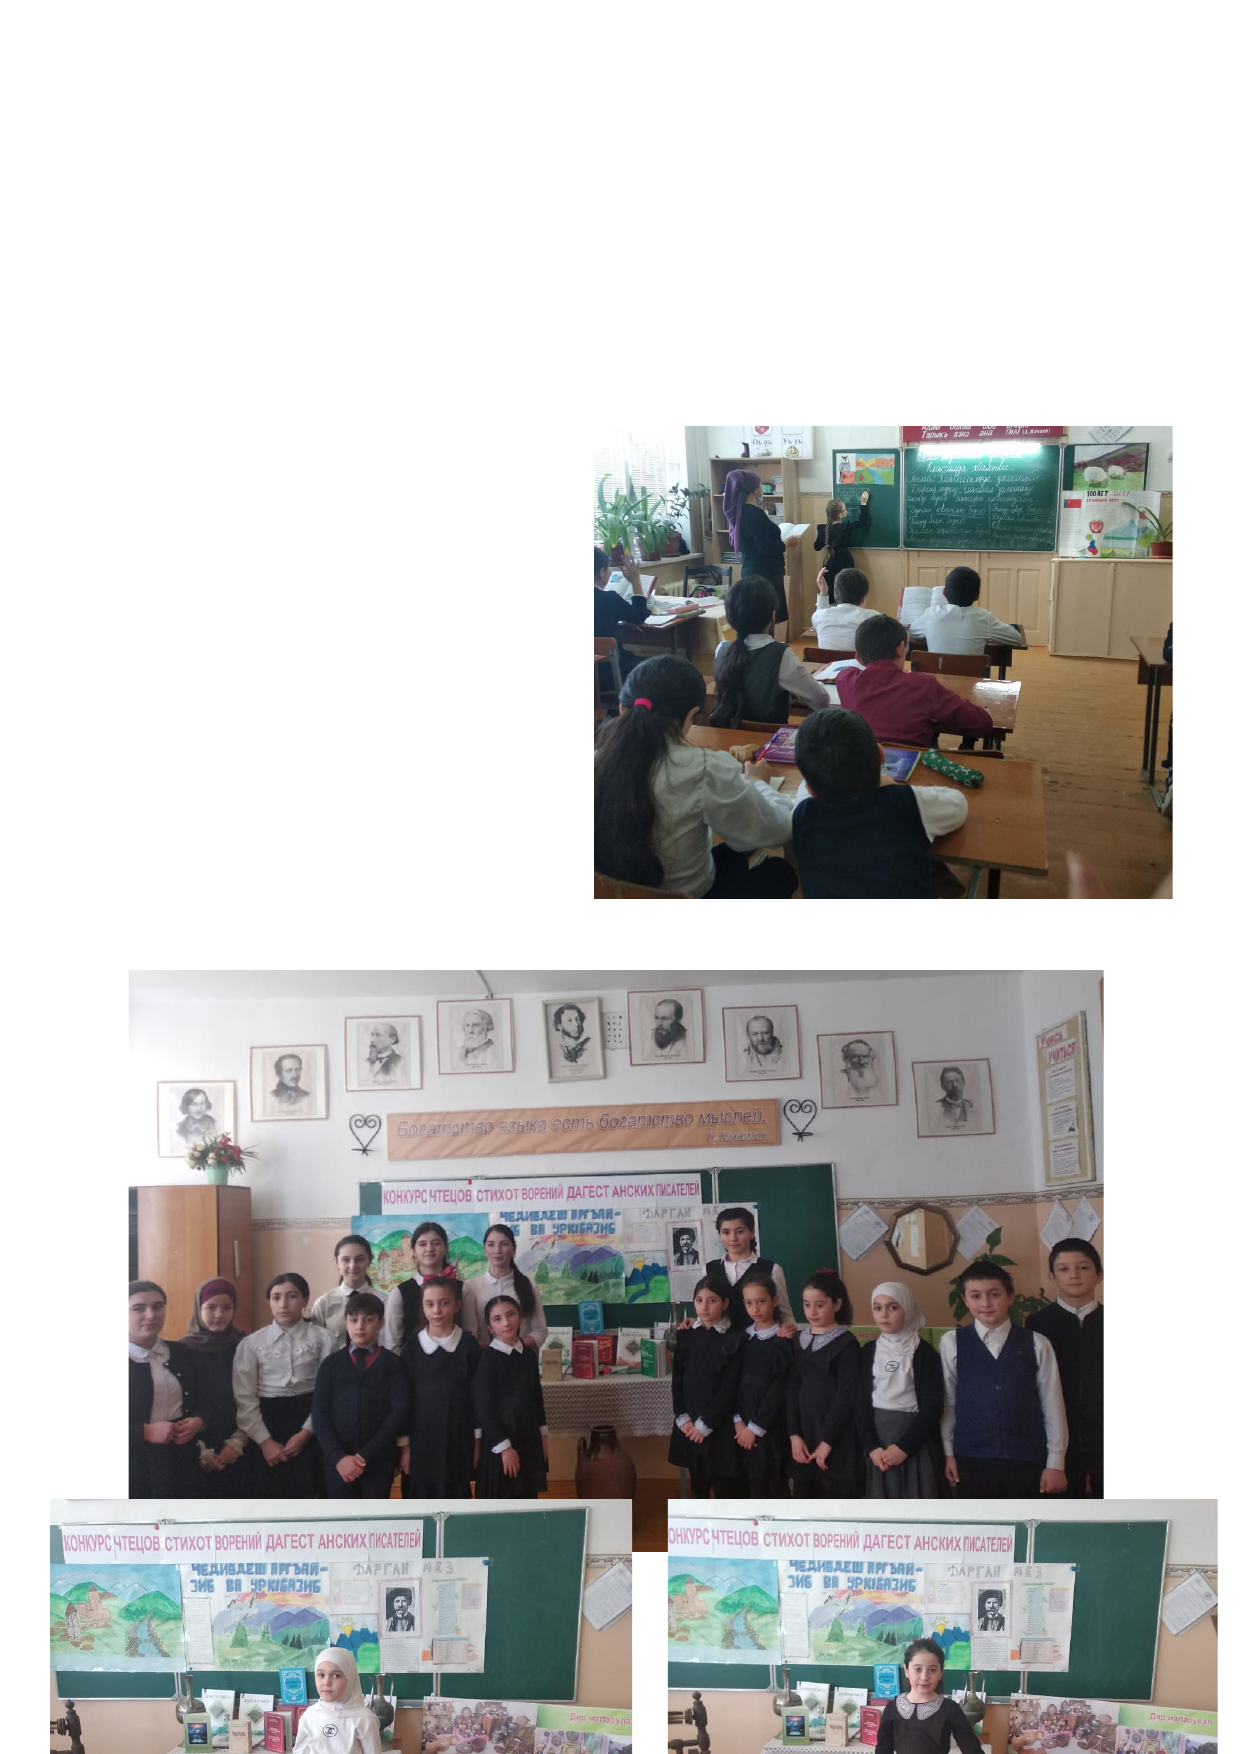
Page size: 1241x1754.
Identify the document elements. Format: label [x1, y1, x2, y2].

picture [594, 426, 1173, 899]
picture [50, 970, 1218, 1754]
